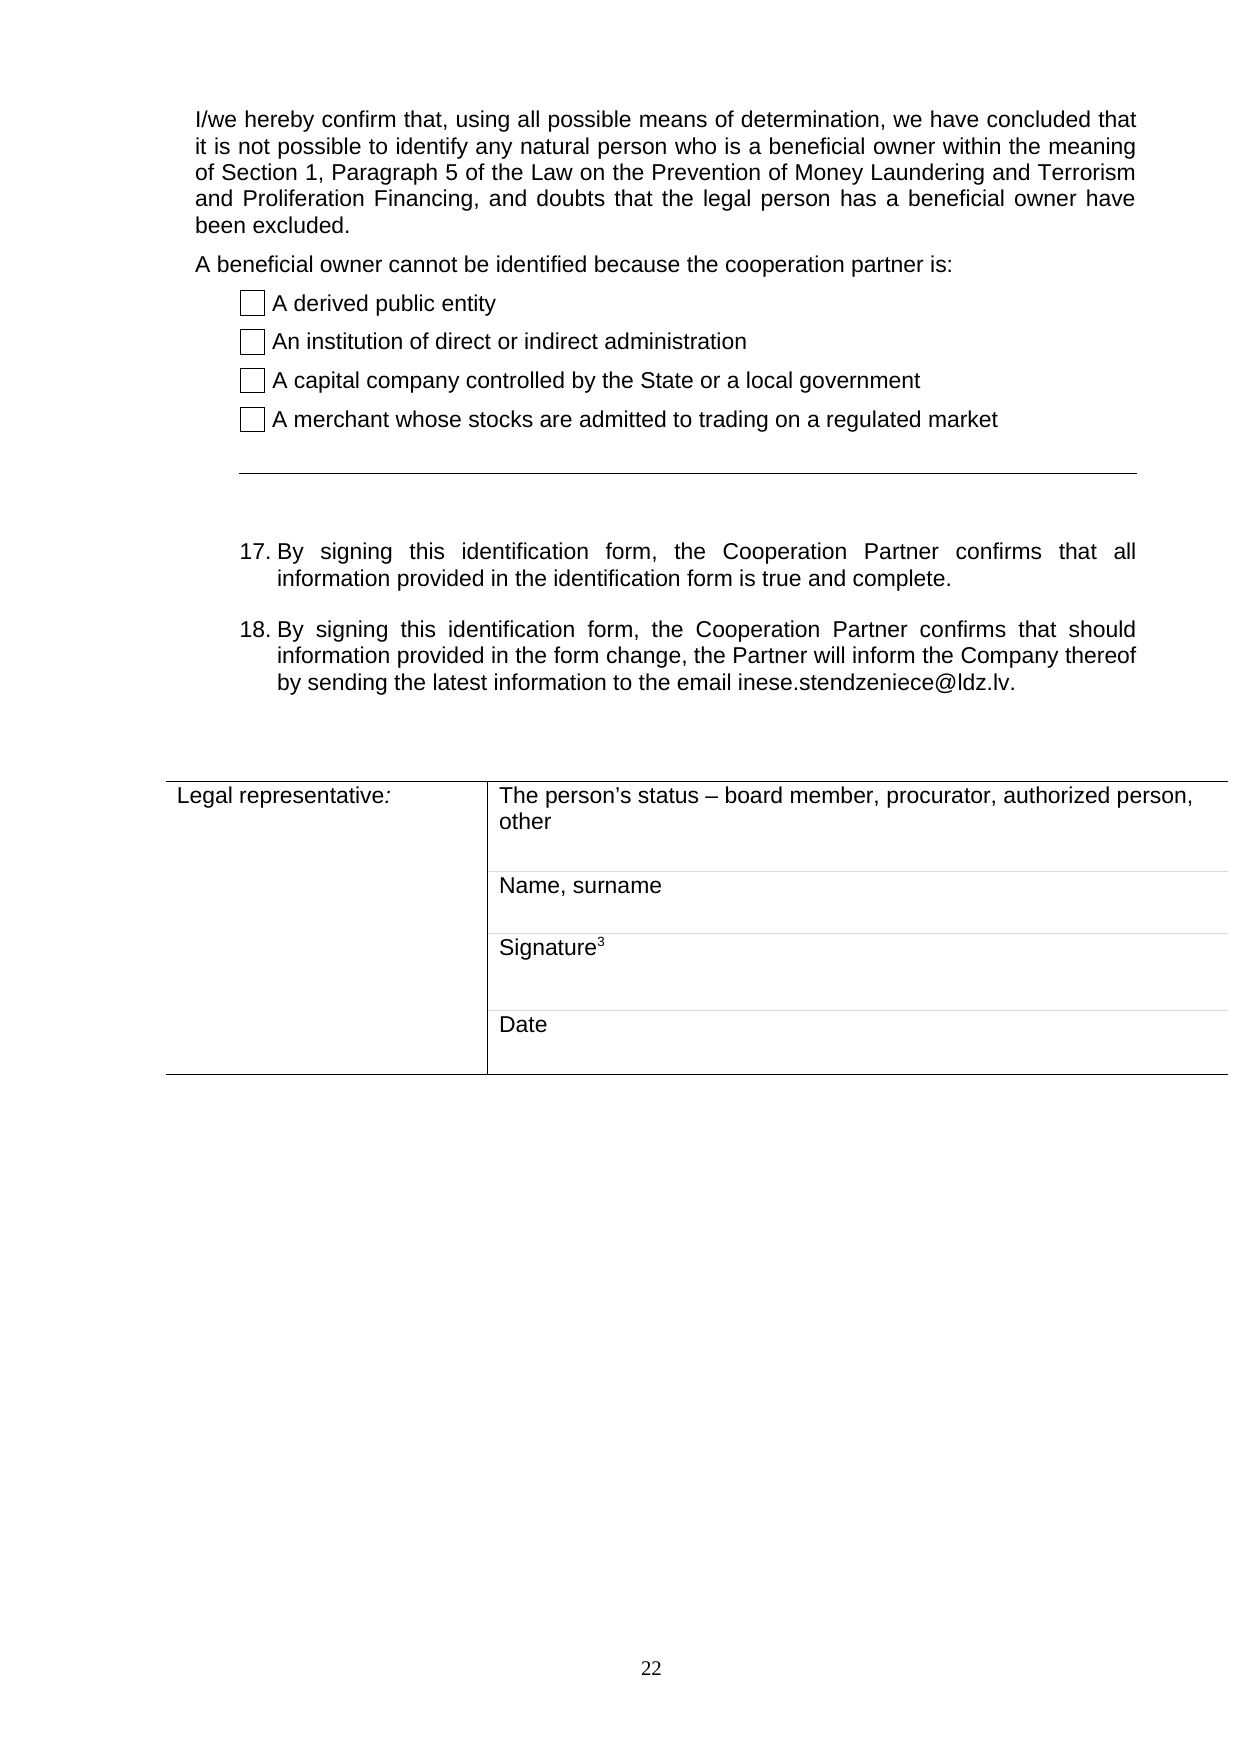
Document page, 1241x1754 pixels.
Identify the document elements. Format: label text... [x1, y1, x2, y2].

text A capital company controlled by the State or a local government [239, 367, 1137, 393]
list By signing this identification form, the Cooperation Partner confirms that should information provided in the form change, the Partner will inform the Company thereof by sending the latest information to the email inese.stendzeniece@ldz.lv. [239, 616, 1137, 695]
text A merchant whose stocks are admitted to trading on a regulated market [239, 406, 1137, 432]
table_header The person’s status – board member, procurator, authorized person, other [488, 782, 1228, 871]
text I/we hereby confirm that, using all possible means of determination, we have concluded that it is not possible to identify any natural person who is a beneficial owner within the meaning of Section 1, Paragraph 5 of the Law on the Prevention of Money Laundering and Terrorism and Proliferation Financing, and doubts that the legal person has a beneficial owner have been excluded. [195, 106, 1137, 238]
table_header Legal representative: [165, 782, 487, 1074]
table_cell Date [488, 1011, 1228, 1074]
text A derived public entity [239, 289, 1137, 316]
table_cell Name, surname [488, 872, 1228, 933]
list By signing this identification form, the Cooperation Partner confirms that all information provided in the identification form is true and complete. [239, 538, 1137, 591]
table_cell Signature3 [488, 934, 1228, 1010]
text An institution of direct or indirect administration [239, 328, 1137, 355]
text A beneficial owner cannot be identified because the cooperation partner is: [195, 251, 1137, 277]
